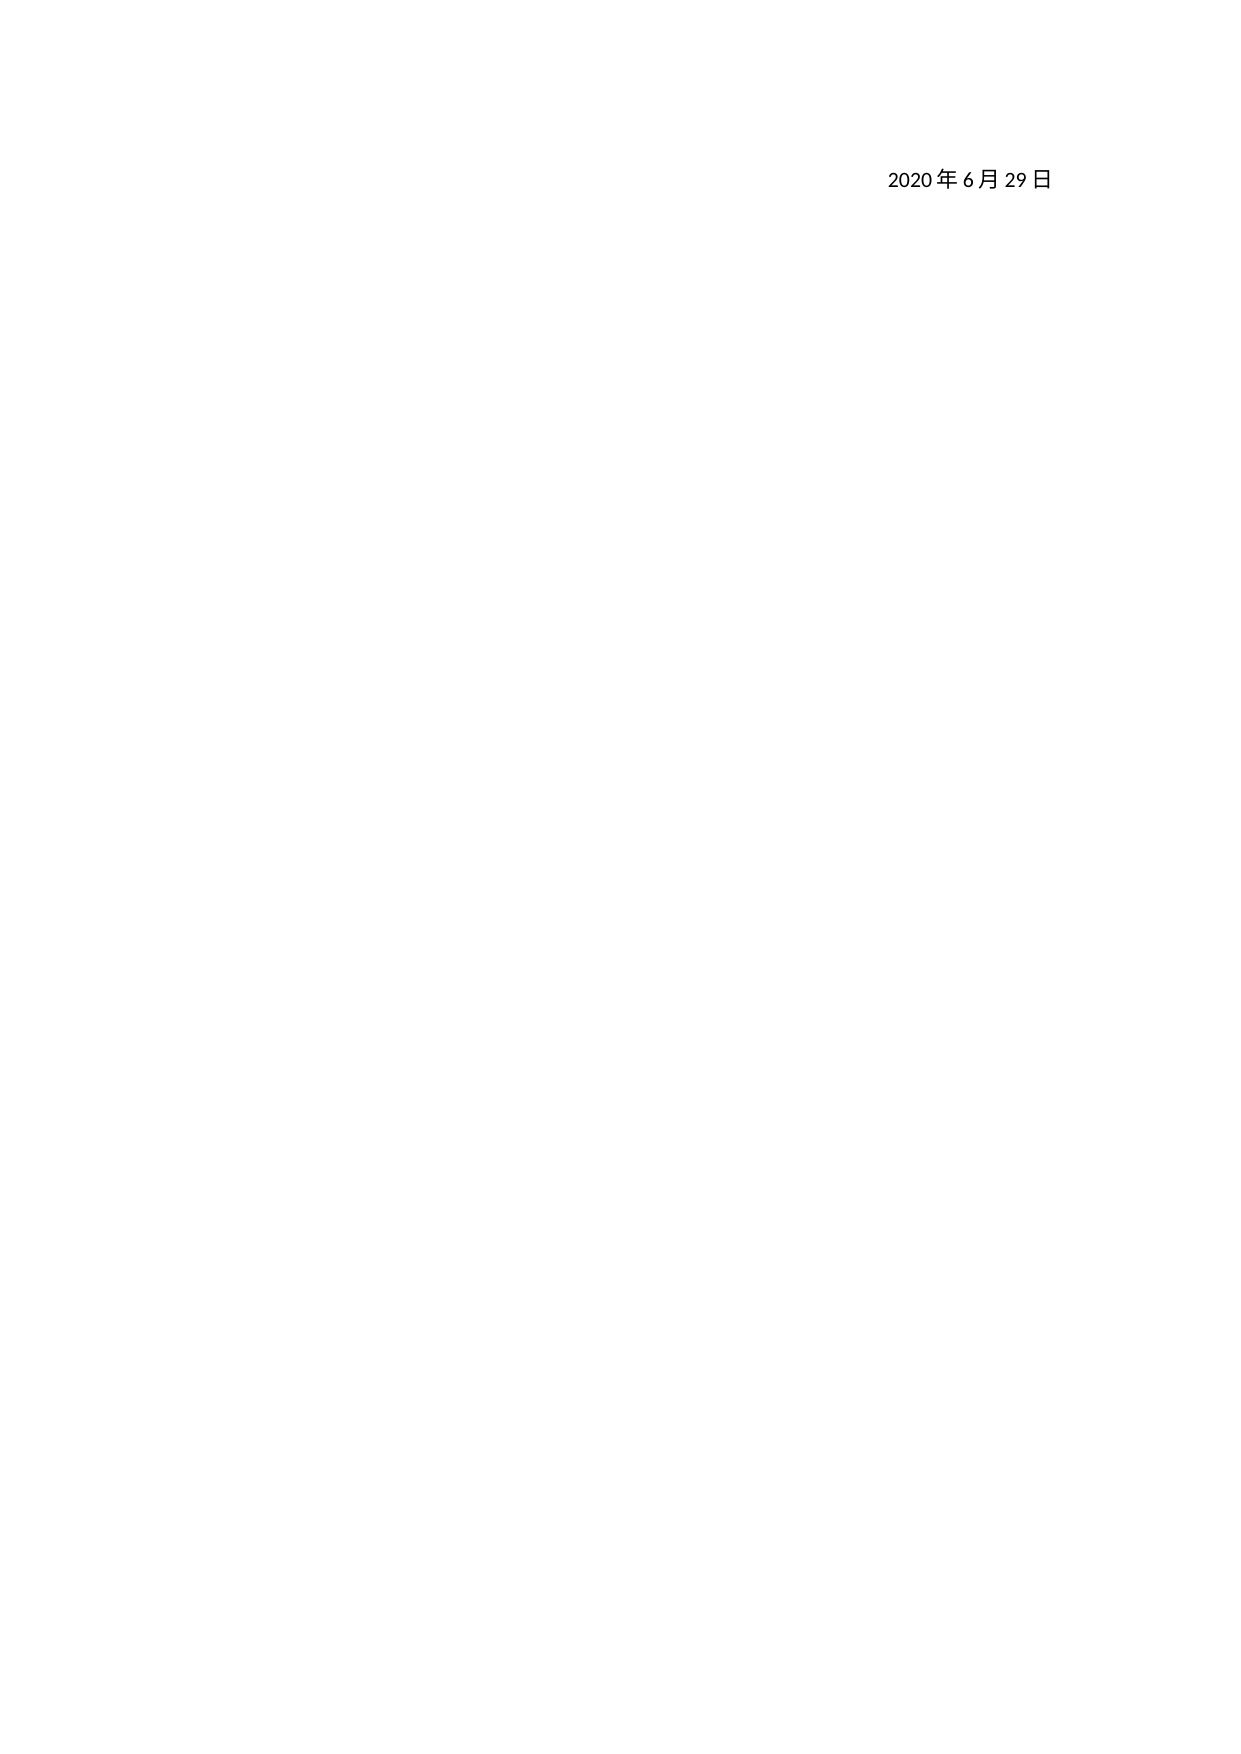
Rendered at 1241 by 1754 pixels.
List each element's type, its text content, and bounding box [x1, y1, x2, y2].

text 2020年6月29日 [187, 162, 1053, 194]
